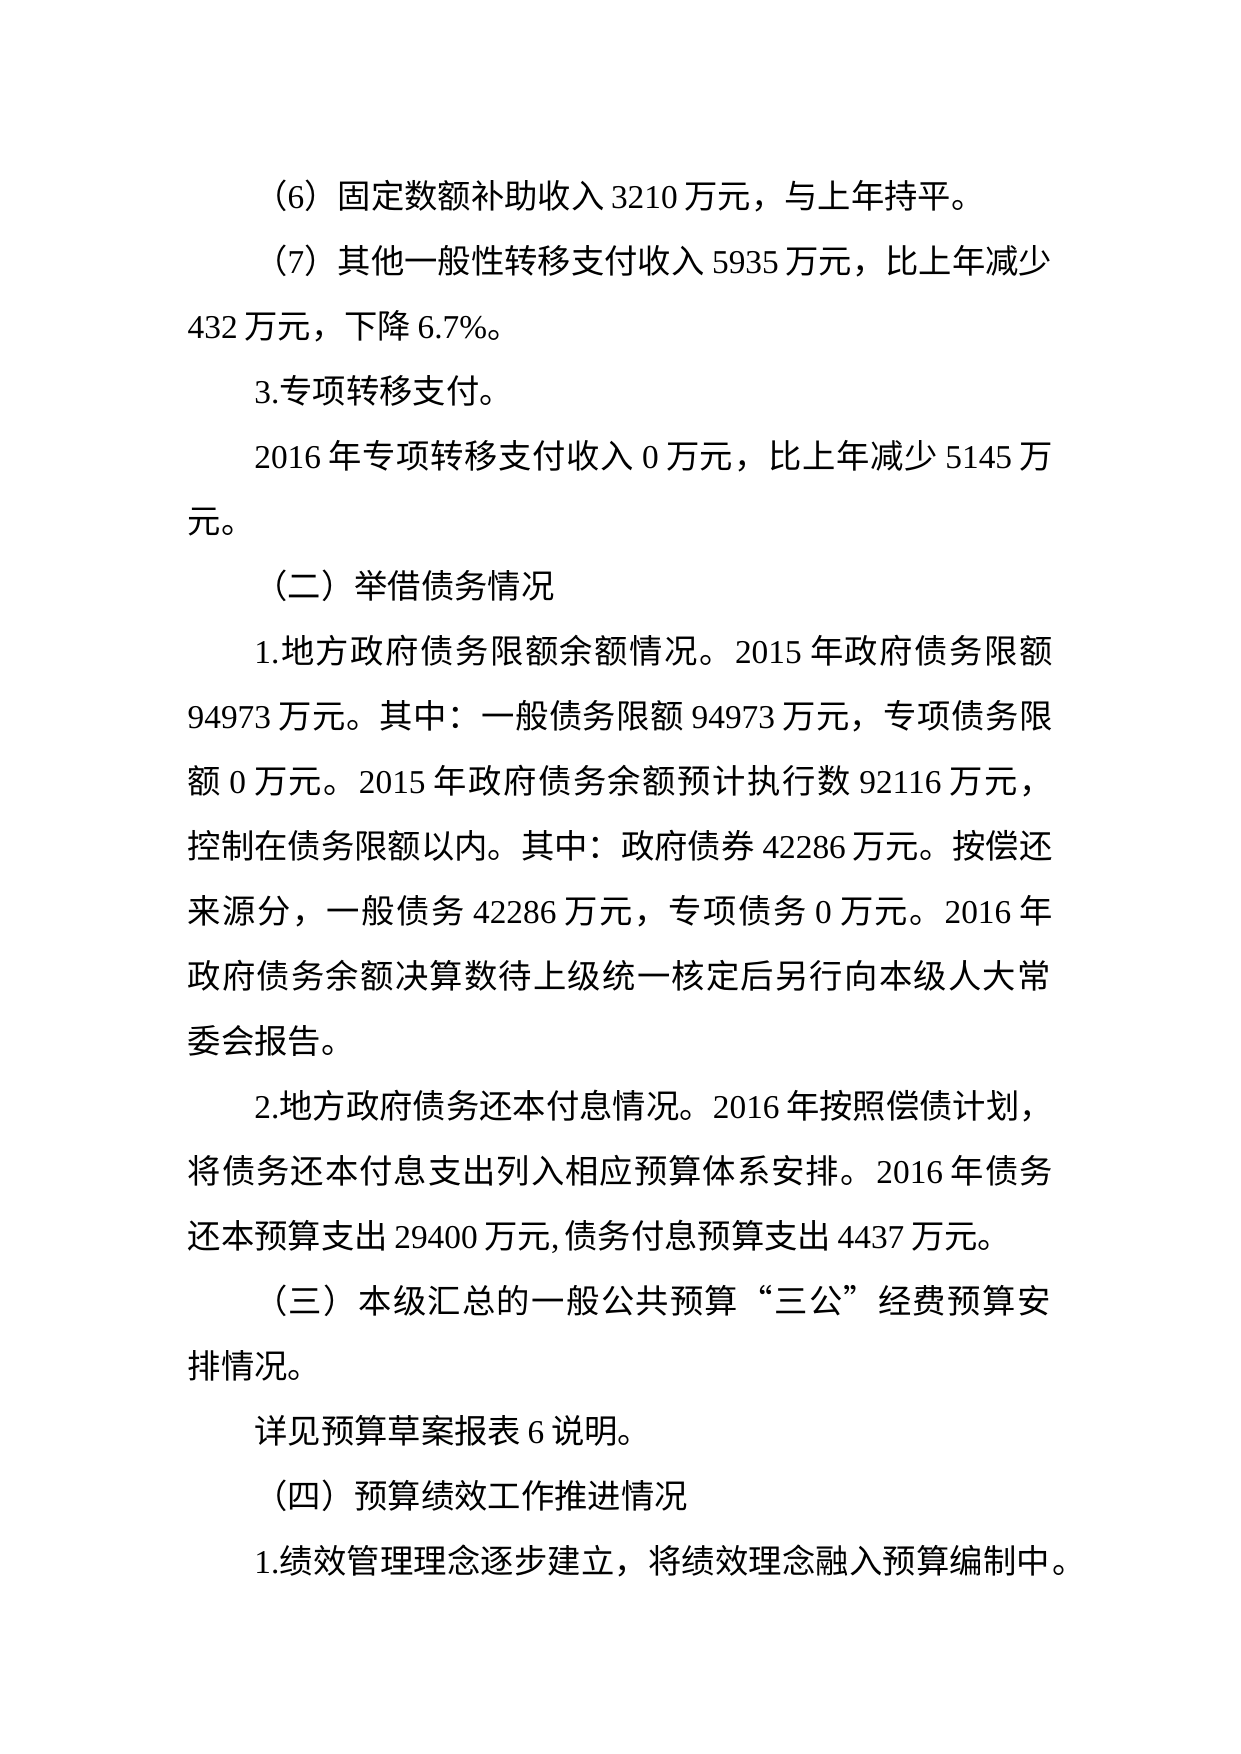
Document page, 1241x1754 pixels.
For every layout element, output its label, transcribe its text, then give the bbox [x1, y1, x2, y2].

text 2.地方政府债务还本付息情况。2016年按照偿债计划，将债务还本付息支出列入相应预算体系安排。2016年债务还本预算支出29400万元, 债务付息预算支出4437万元。 [187, 1072, 1053, 1267]
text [187, 1527, 1053, 1592]
text （二）举借债务情况 [187, 552, 1053, 617]
text 3.专项转移支付。 [187, 357, 1053, 422]
text 2016年专项转移支付收入0万元，比上年减少5145万元。 [187, 422, 1053, 552]
text 详见预算草案报表6说明。 [187, 1397, 1053, 1462]
text （三）本级汇总的一般公共预算“三公”经费预算安排情况。 [187, 1267, 1053, 1397]
text （7）其他一般性转移支付收入5935万元，比上年减少432万元，下降6.7%。 [187, 227, 1053, 357]
text 1.地方政府债务限额余额情况。2015年政府债务限额94973万元。其中：一般债务限额94973万元，专项债务限额0万元。2015年政府债务余额预计执行数92116万元，控制在债务限额以内。其中：政府债券42286万元。按偿还来源分，一般债务42286万元，专项债务0万元。2016年政府债务余额决算数待上级统一核定后另行向本级人大常委会报告。 [187, 617, 1053, 1072]
text （四）预算绩效工作推进情况 [187, 1462, 1053, 1527]
text （6）固定数额补助收入3210万元，与上年持平。 [187, 162, 1053, 227]
